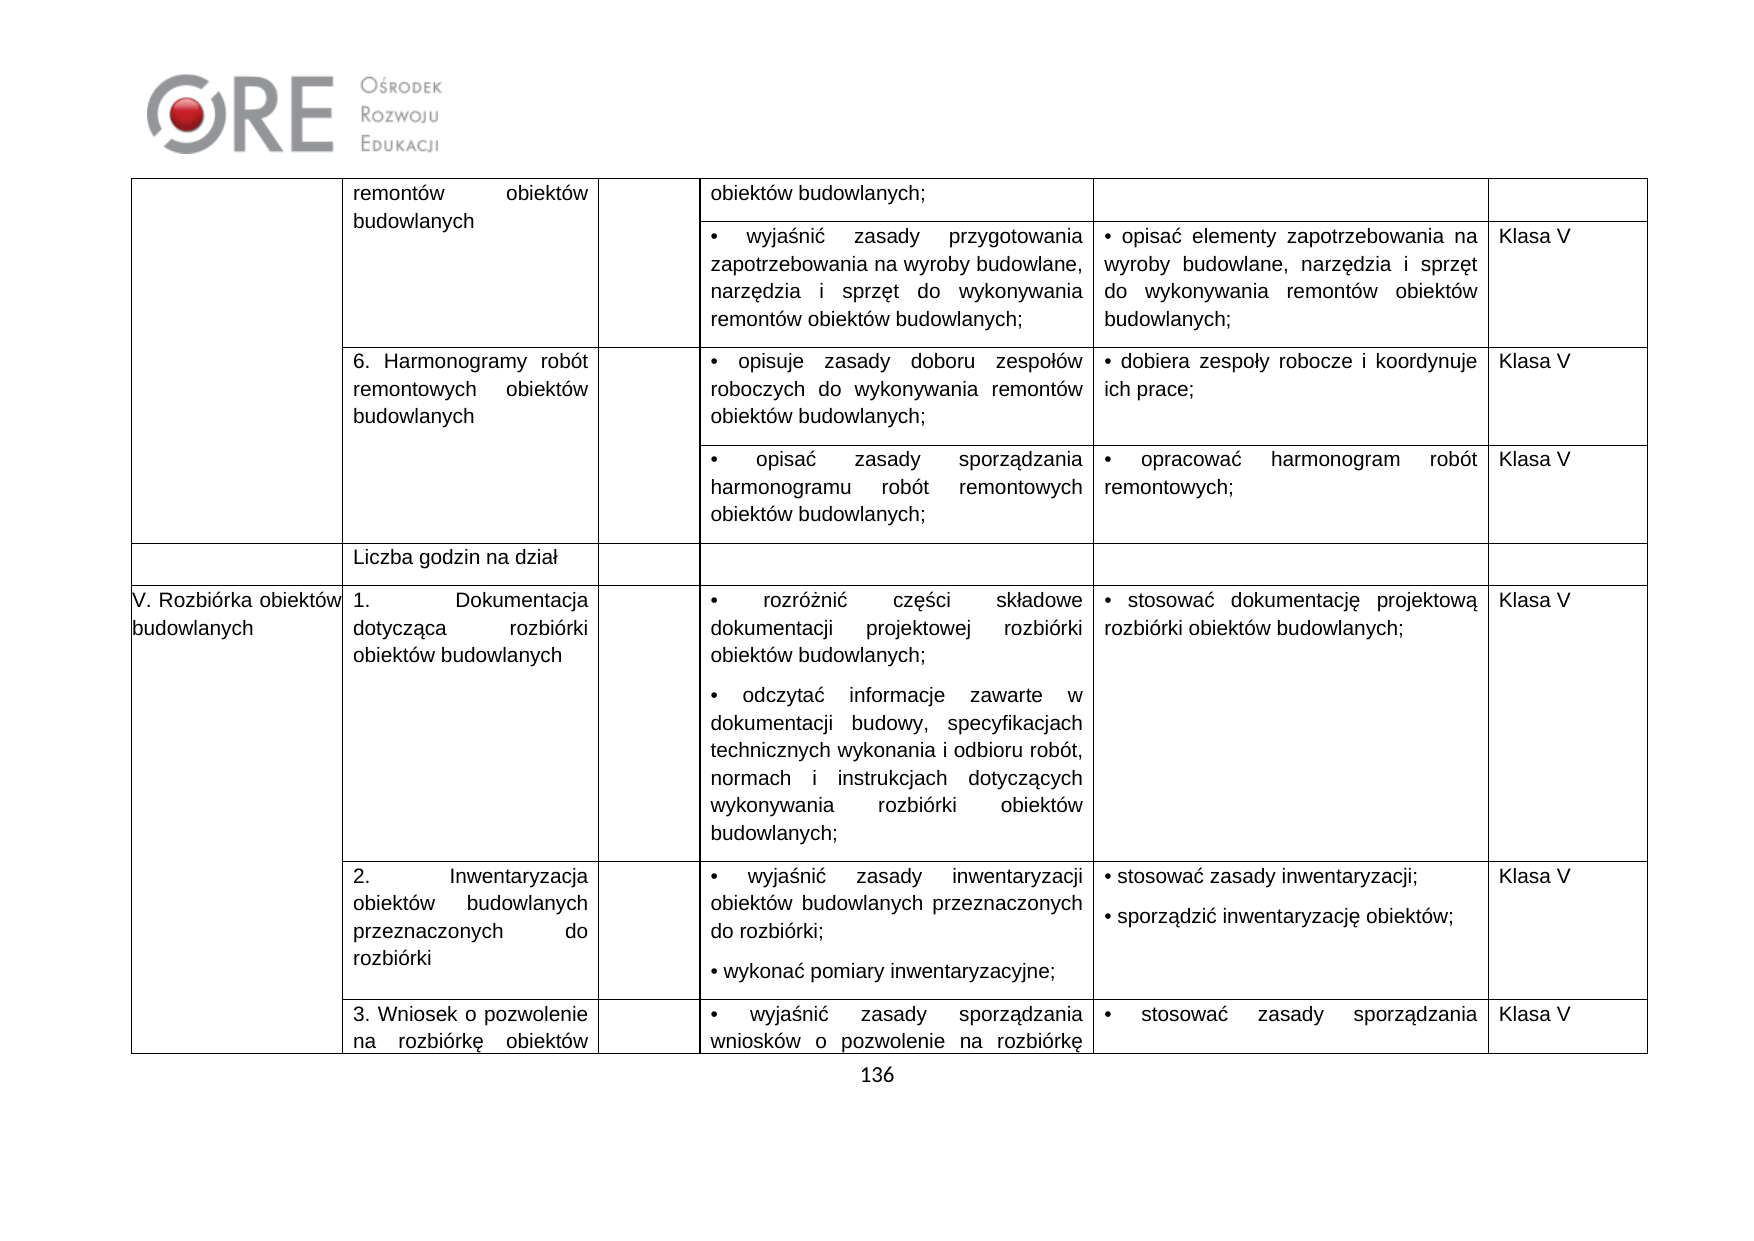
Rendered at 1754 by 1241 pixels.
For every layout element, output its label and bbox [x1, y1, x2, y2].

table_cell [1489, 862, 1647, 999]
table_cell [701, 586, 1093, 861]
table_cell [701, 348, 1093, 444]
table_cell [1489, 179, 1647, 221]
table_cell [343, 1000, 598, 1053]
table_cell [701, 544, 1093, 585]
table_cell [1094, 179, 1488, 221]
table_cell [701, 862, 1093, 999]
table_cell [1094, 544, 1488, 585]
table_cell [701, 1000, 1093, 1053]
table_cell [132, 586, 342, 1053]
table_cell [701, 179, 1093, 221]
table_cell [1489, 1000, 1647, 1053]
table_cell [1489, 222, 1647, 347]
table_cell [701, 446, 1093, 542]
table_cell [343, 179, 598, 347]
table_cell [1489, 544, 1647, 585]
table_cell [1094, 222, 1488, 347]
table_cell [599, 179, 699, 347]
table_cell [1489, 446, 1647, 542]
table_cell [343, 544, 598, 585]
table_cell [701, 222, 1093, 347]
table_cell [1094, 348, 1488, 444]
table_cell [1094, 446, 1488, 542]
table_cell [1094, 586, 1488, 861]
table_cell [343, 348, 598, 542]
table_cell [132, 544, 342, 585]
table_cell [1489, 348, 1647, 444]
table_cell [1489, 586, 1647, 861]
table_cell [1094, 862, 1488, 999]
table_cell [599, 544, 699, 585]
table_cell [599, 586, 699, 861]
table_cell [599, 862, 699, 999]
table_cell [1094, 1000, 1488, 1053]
picture [147, 73, 442, 154]
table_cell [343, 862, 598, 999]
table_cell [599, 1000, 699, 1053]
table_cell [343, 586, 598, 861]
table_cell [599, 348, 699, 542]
